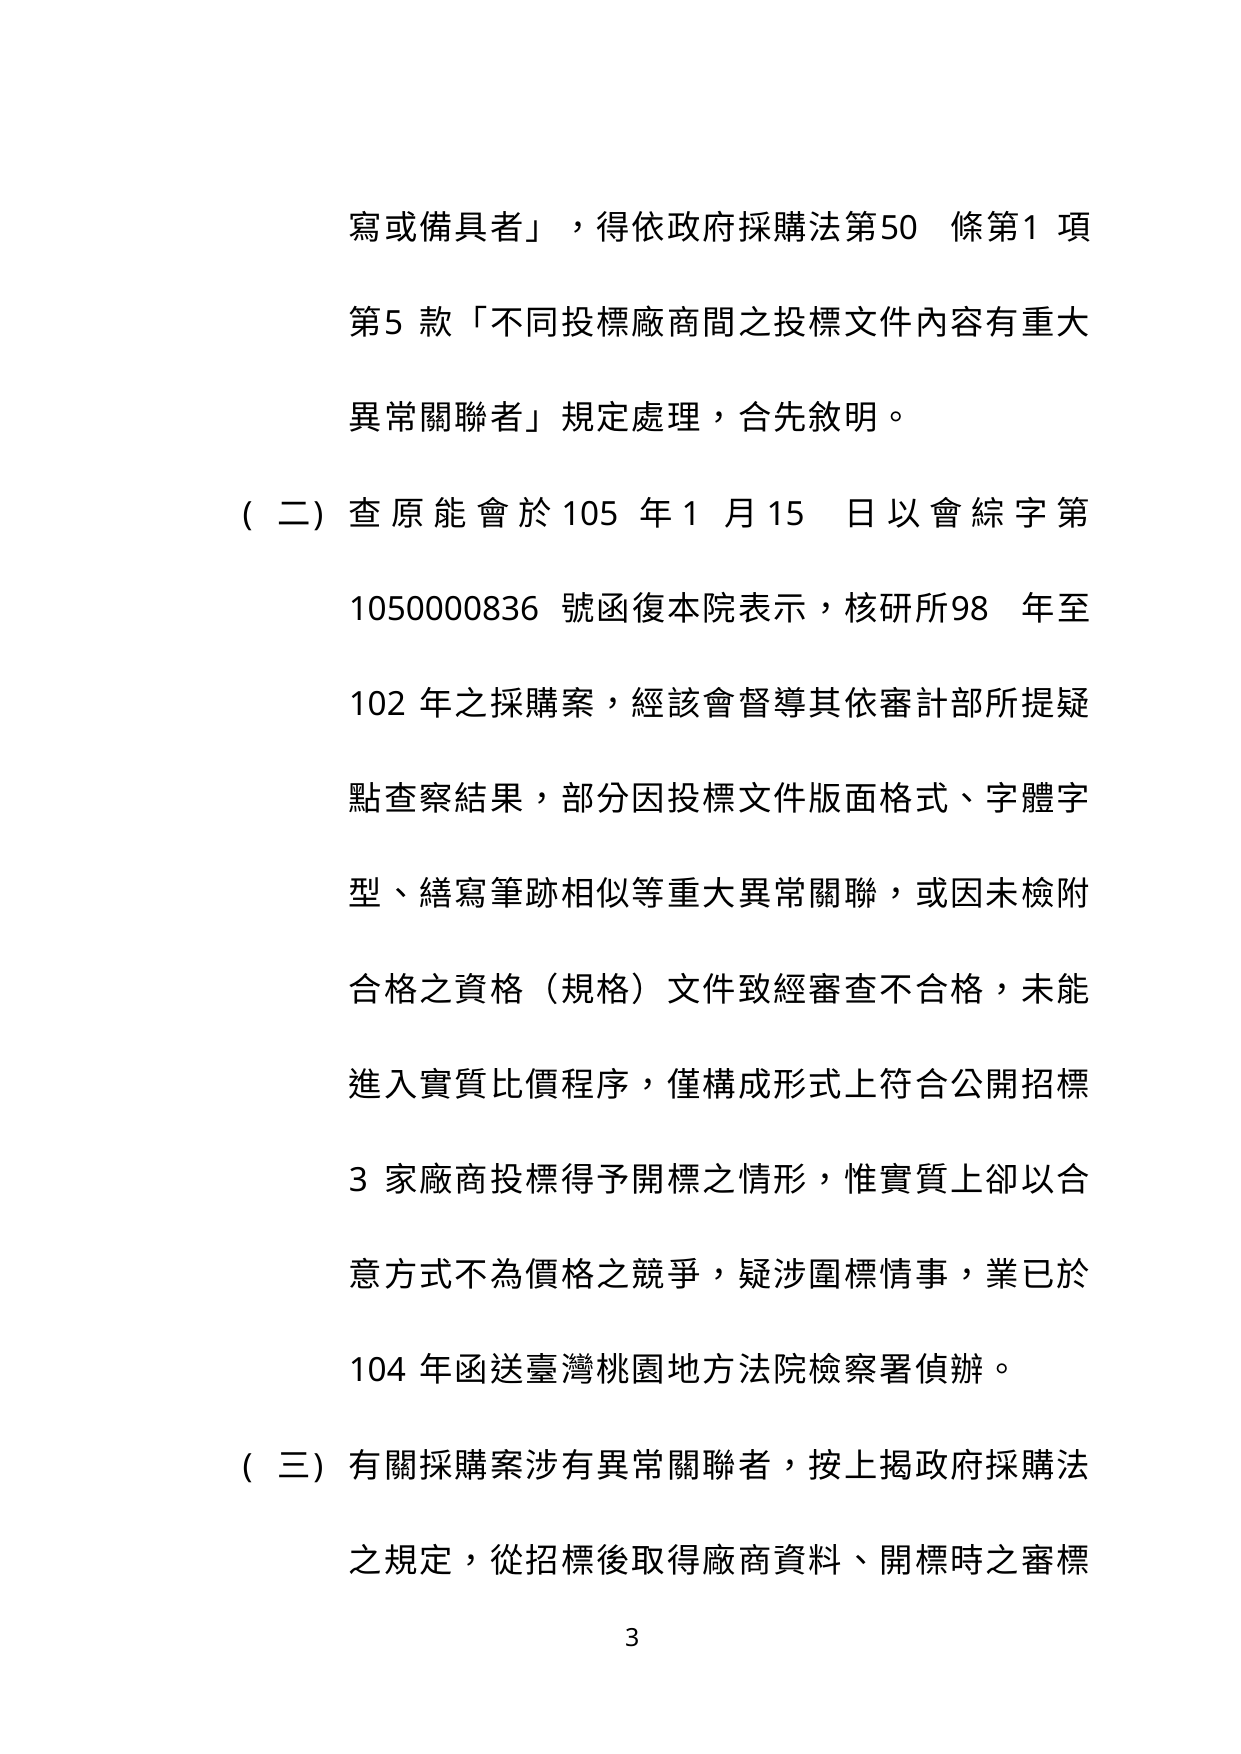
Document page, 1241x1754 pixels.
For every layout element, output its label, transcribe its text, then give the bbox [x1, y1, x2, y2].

subtitle 查原能會於105年1月15日以會綜字第1050000836號函復本院表示，核研所98年至102年之採購案，經該會督導其依審計部所提疑點查察結果，部分因投標文件版面格式、字體字型、繕寫筆跡相似等重大異常關聯，或因未檢附合格之資格（規格）文件致經審查不合格，未能進入實質比價程序，僅構成形式上符合公開招標3家廠商投標得予開標之情形，惟實質上卻以合意方式不為價格之競爭，疑涉圍標情事，業已於104年函送臺灣桃園地方法院檢察署偵辦。 [242, 463, 1092, 1415]
subtitle 有關採購案涉有異常關聯者，按上揭政府採購法之規定，從招標後取得廠商資料、開標時之審標程序、開標現場及決標後均可進行查核，惟核研所辦理98至102年之採購案，對於部分涉有異常關聯者，未能查明處理，迨審計部查核及原能會督導後，始進行相關查察及處理，核有怠失。 [242, 1415, 1092, 1605]
